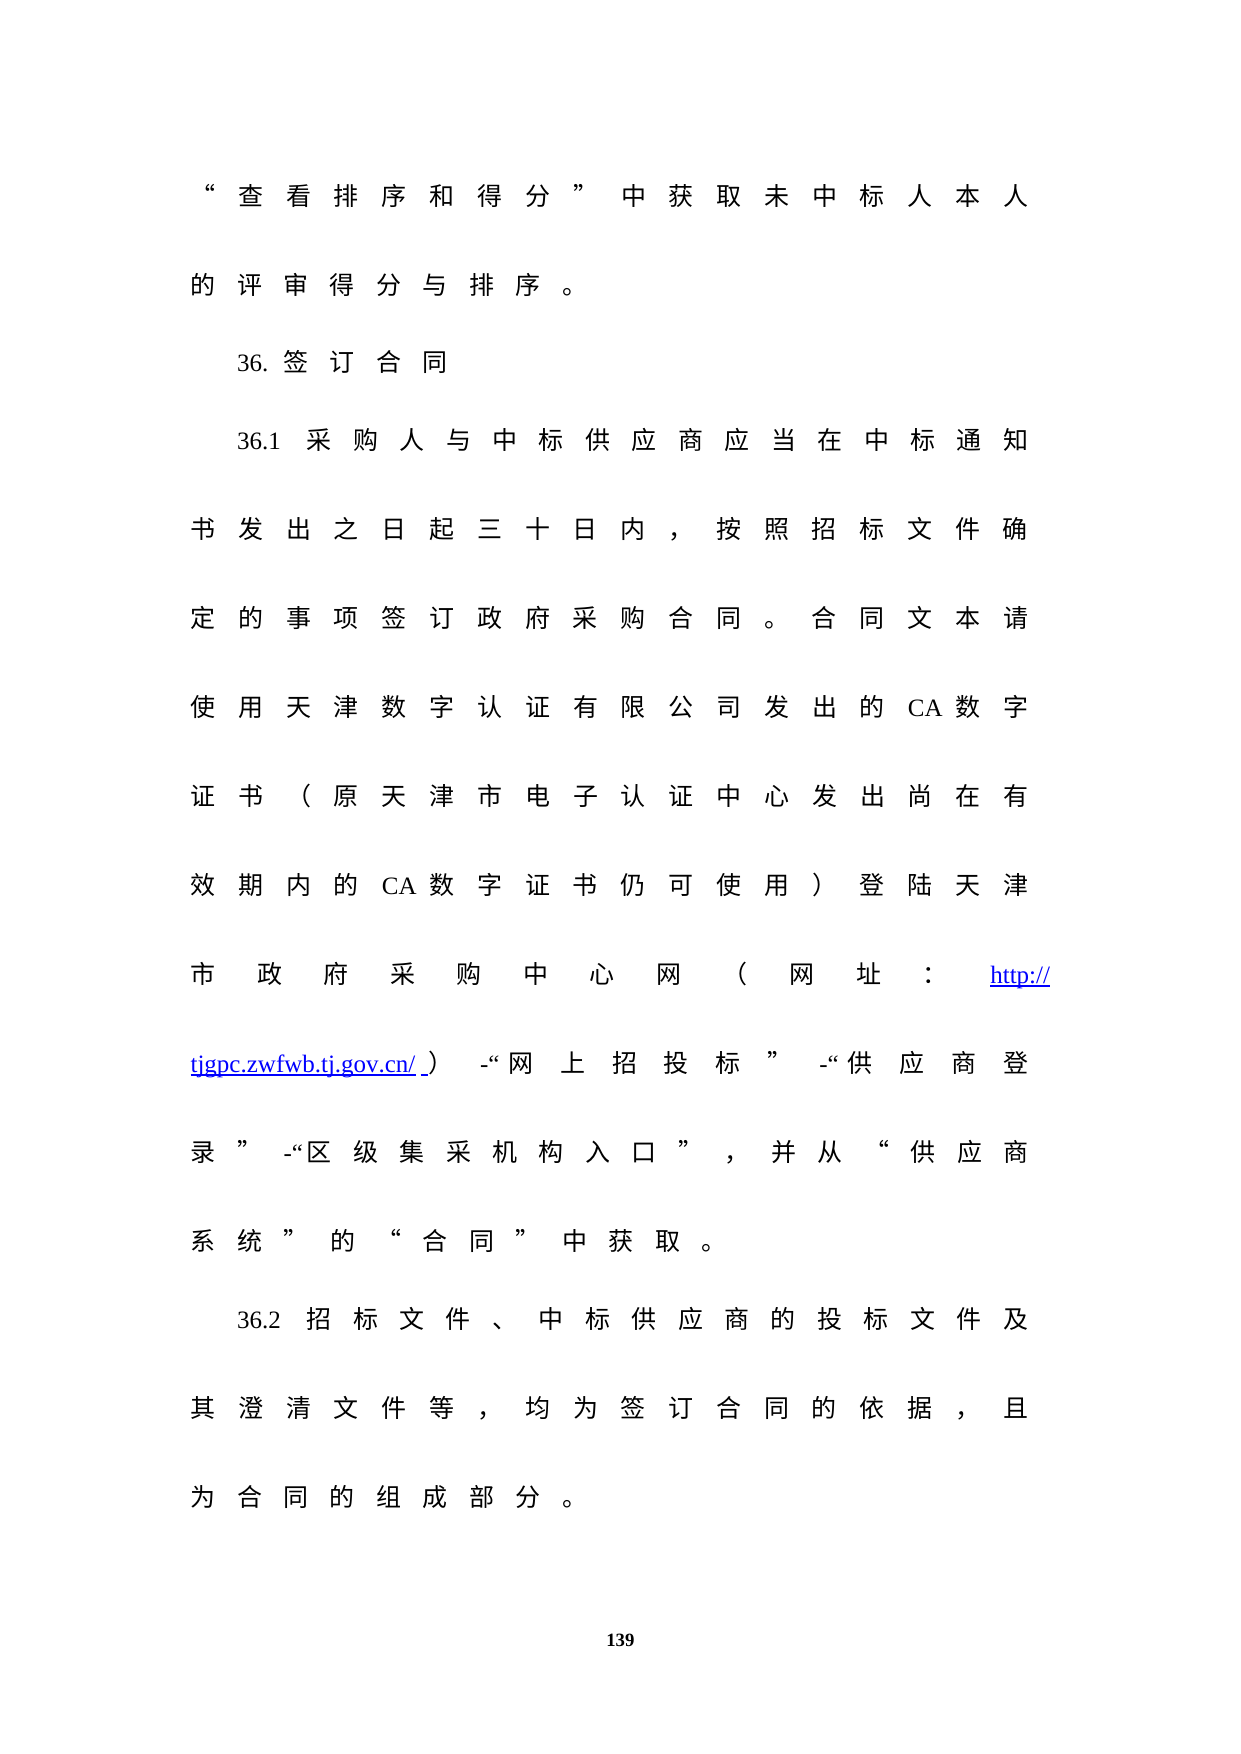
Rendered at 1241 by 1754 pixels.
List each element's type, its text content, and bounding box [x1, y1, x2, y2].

text 36.1 采购人与中标供应商应当在中标通知书发出之日起三十日内，按照招标文件确定的事项签订政府采购合同。合同文本请使用天津数字认证有限公司发出的CA数字证书（原天津市电子认证中心发出尚在有效期内的CA数字证书仍可使用）登陆天津市政府采购中心网（网址：http://tjgpc.zwfwb.tj.gov.cn/）-“网上招投标”-“供应商登录”-“区级集采机构入口”，并从“供应商系统”的“合同”中获取。 [190, 408, 1050, 1269]
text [190, 164, 1050, 313]
text 36.2 招标文件、中标供应商的投标文件及其澄清文件等，均为签订合同的依据，且为合同的组成部分。 [190, 1288, 1050, 1525]
text 36. 签订合同 [190, 331, 1050, 390]
